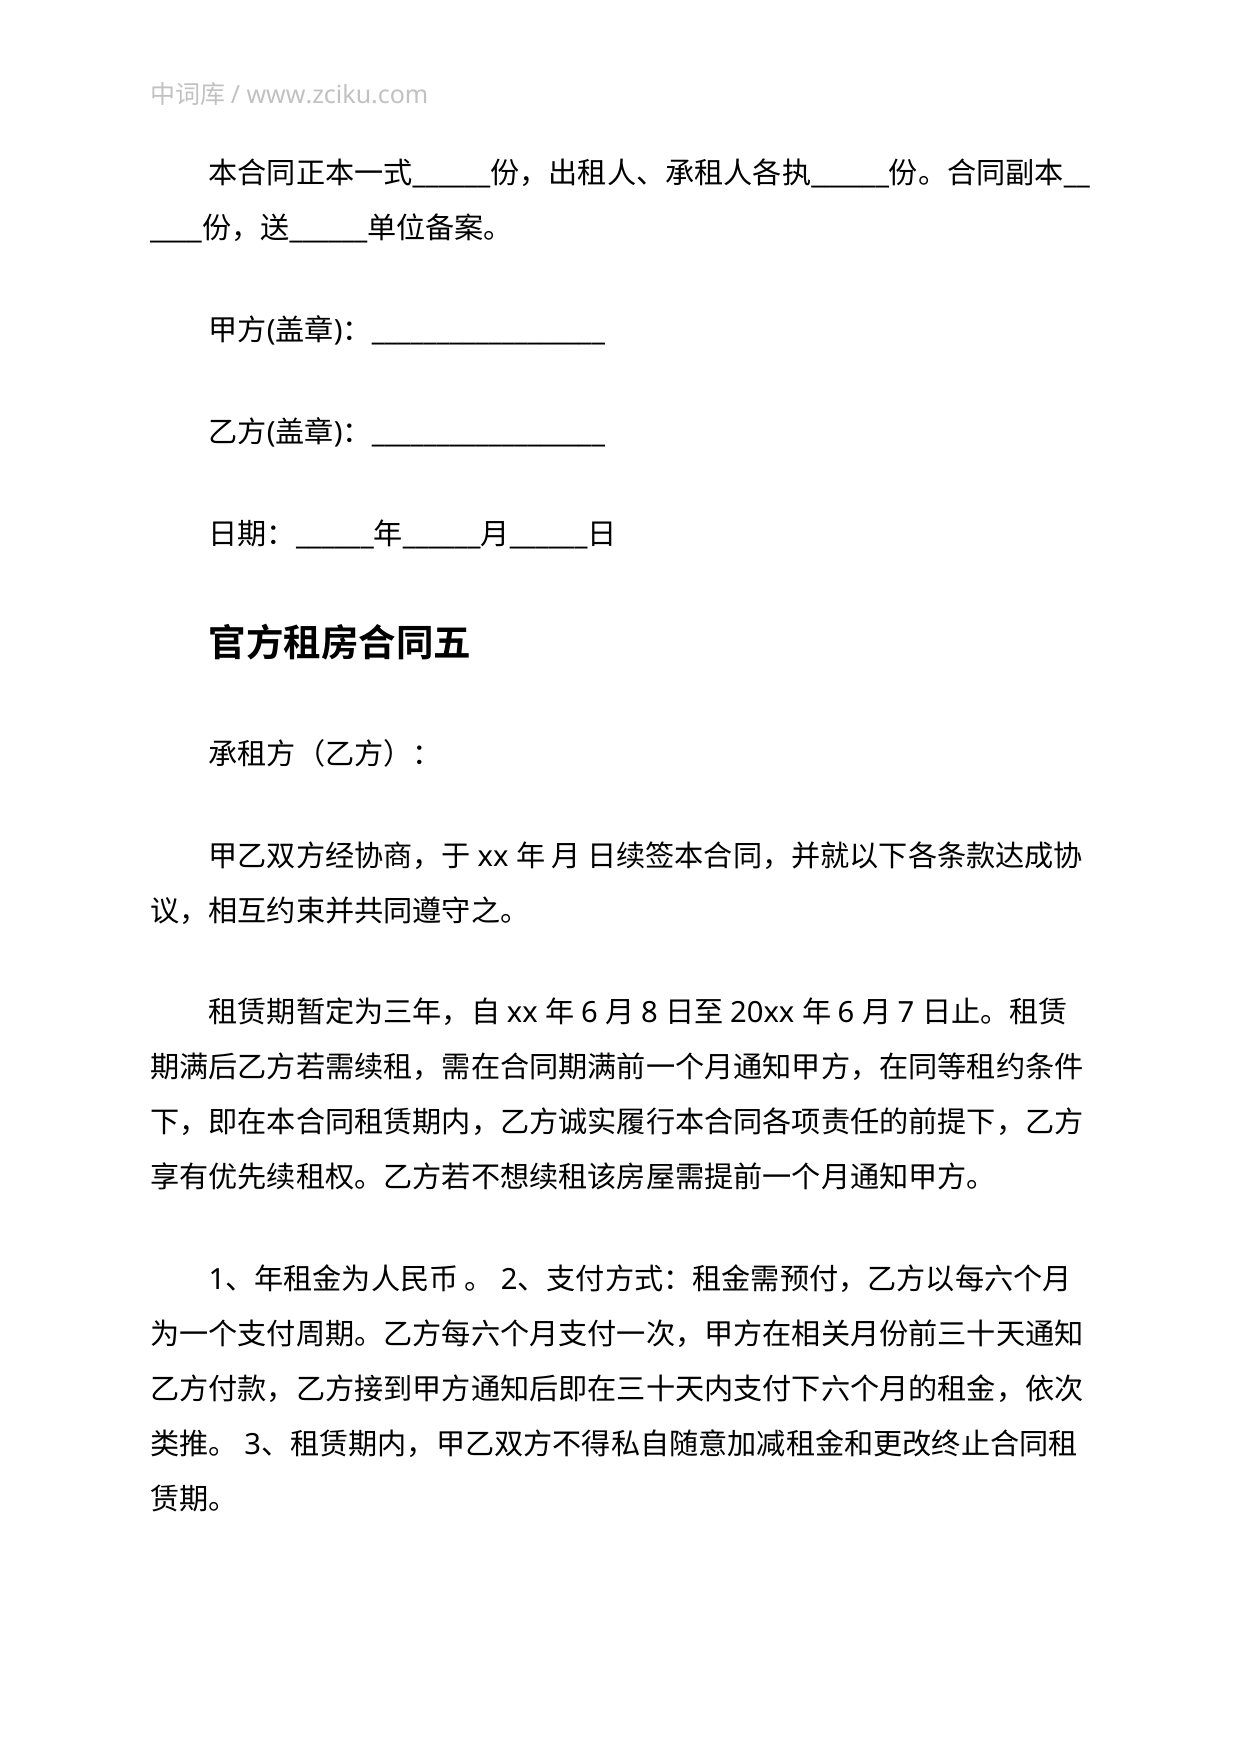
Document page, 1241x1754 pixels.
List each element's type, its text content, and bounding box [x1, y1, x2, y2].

text 日期：______年______月______日 [150, 511, 1090, 553]
text 本合同正本一式______份，出租人、承租人各执______份。合同副本______份，送______单位备案。 [150, 150, 1090, 247]
text 租赁期暂定为三年，自 xx 年 6 月 8 日至 20xx 年 6 月 7 日止。租赁期满后乙方若需续租，需在合同期满前一个月通知甲方，在同等租约条件下，即在本合同租赁期内，乙方诚实履行本合同各项责任的前提下，乙方享有优先续租权。乙方若不想续租该房屋需提前一个月通知甲方。 [150, 989, 1090, 1196]
text 甲乙双方经协商，于 xx 年 月 日续签本合同，并就以下各条款达成协议，相互约束并共同遵守之。 [150, 832, 1090, 929]
text 承租方（乙方）： [150, 730, 1090, 773]
text 乙方(盖章)：__________________ [150, 409, 1090, 451]
text 甲方(盖章)：__________________ [150, 307, 1090, 349]
text 1、年租金为人民币 。 2、支付方式：租金需预付，乙方以每六个月为一个支付周期。乙方每六个月支付一次，甲方在相关月份前三十天通知乙方付款，乙方接到甲方通知后即在三十天内支付下六个月的租金，依次类推。 3、租赁期内，甲乙双方不得私自随意加减租金和更改终止合同租赁期。 [150, 1255, 1090, 1517]
text 官方租房合同五 [150, 613, 1090, 667]
